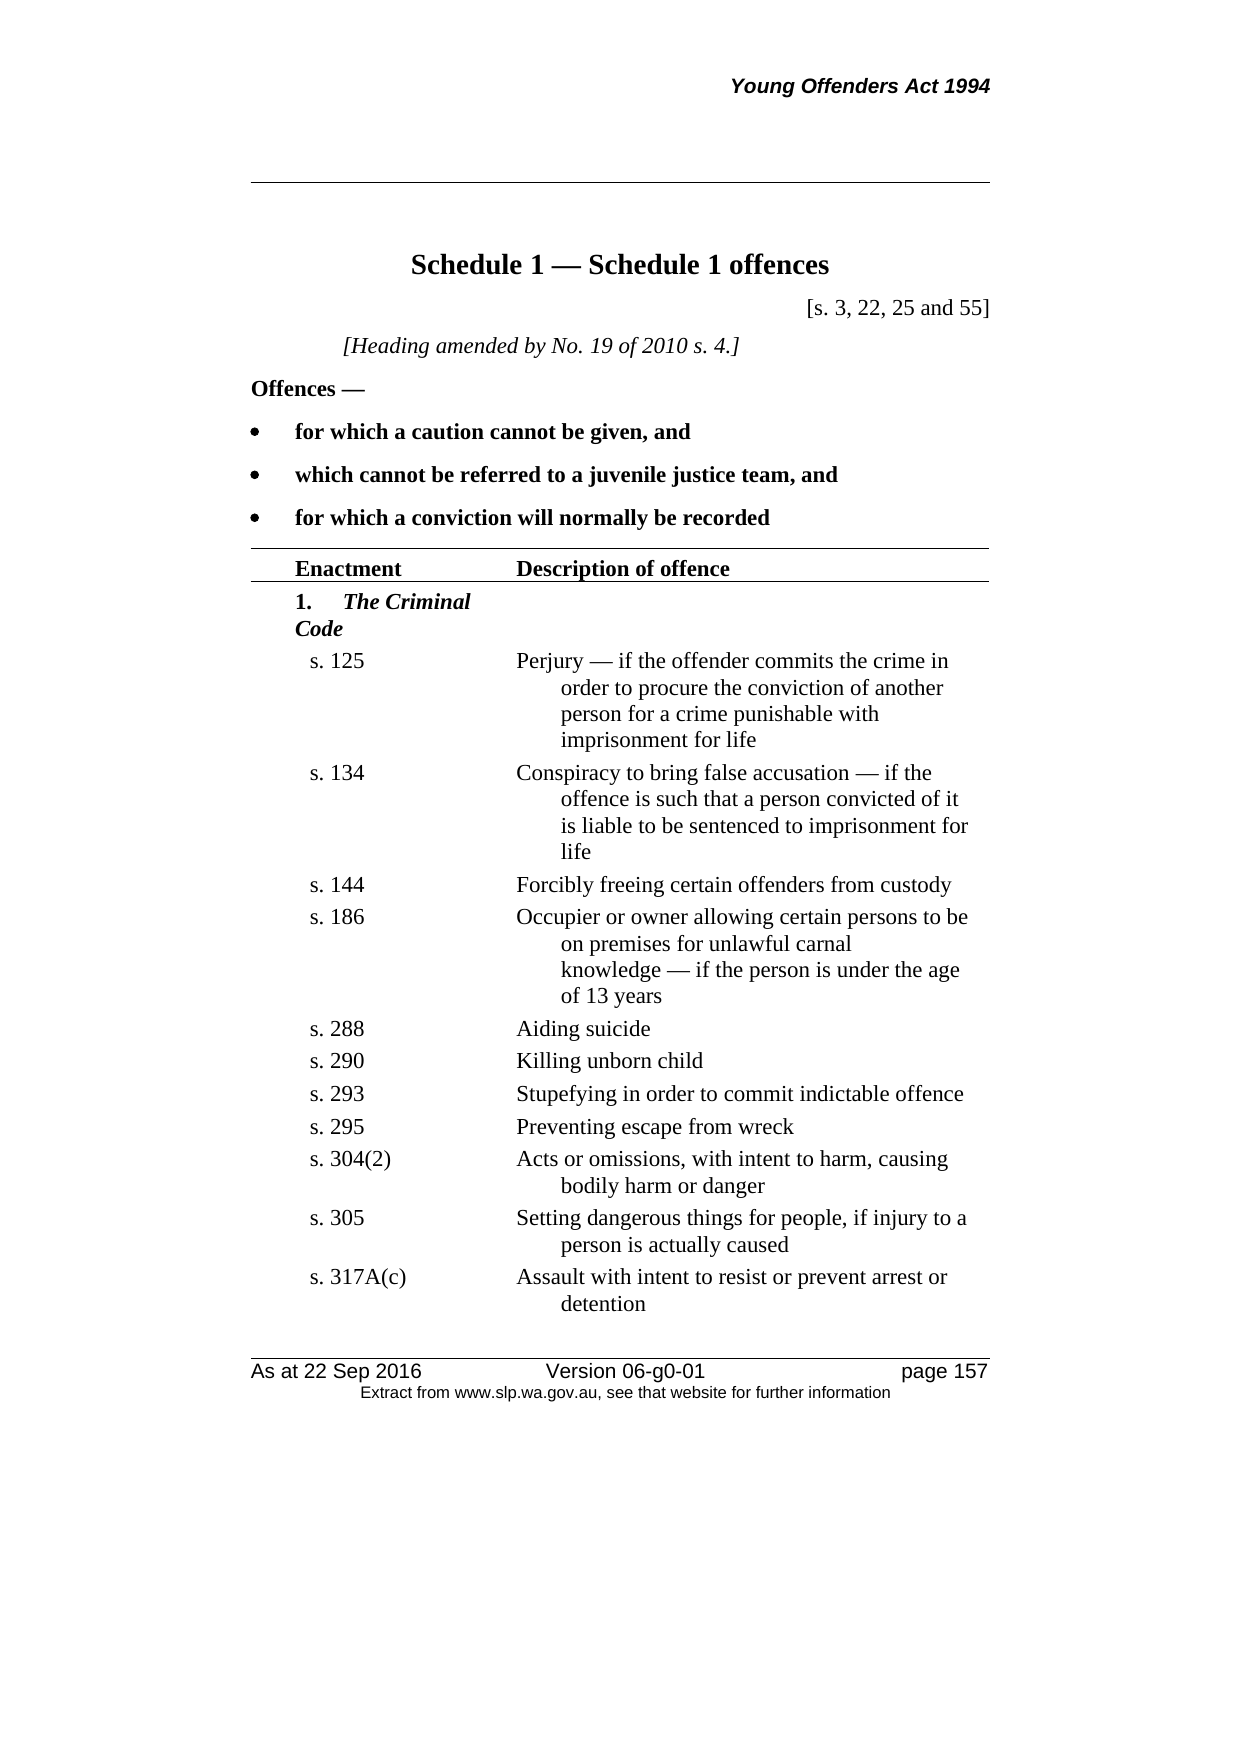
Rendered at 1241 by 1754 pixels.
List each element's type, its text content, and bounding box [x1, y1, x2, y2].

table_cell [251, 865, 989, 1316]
subtitle [Heading amended by No. 19 of 2010 s. 4.] [251, 332, 990, 359]
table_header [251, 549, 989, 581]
list for which a conviction will normally be recorded [251, 504, 990, 531]
list for which a caution cannot be given, and [251, 418, 990, 445]
text [s. 3, 22, 25 and 55] [251, 293, 990, 320]
subtitle Offences — [251, 375, 990, 402]
subtitle Schedule 1 — Schedule 1 offences [251, 247, 990, 281]
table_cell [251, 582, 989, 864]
list which cannot be referred to a juvenile justice team, and [251, 461, 990, 488]
